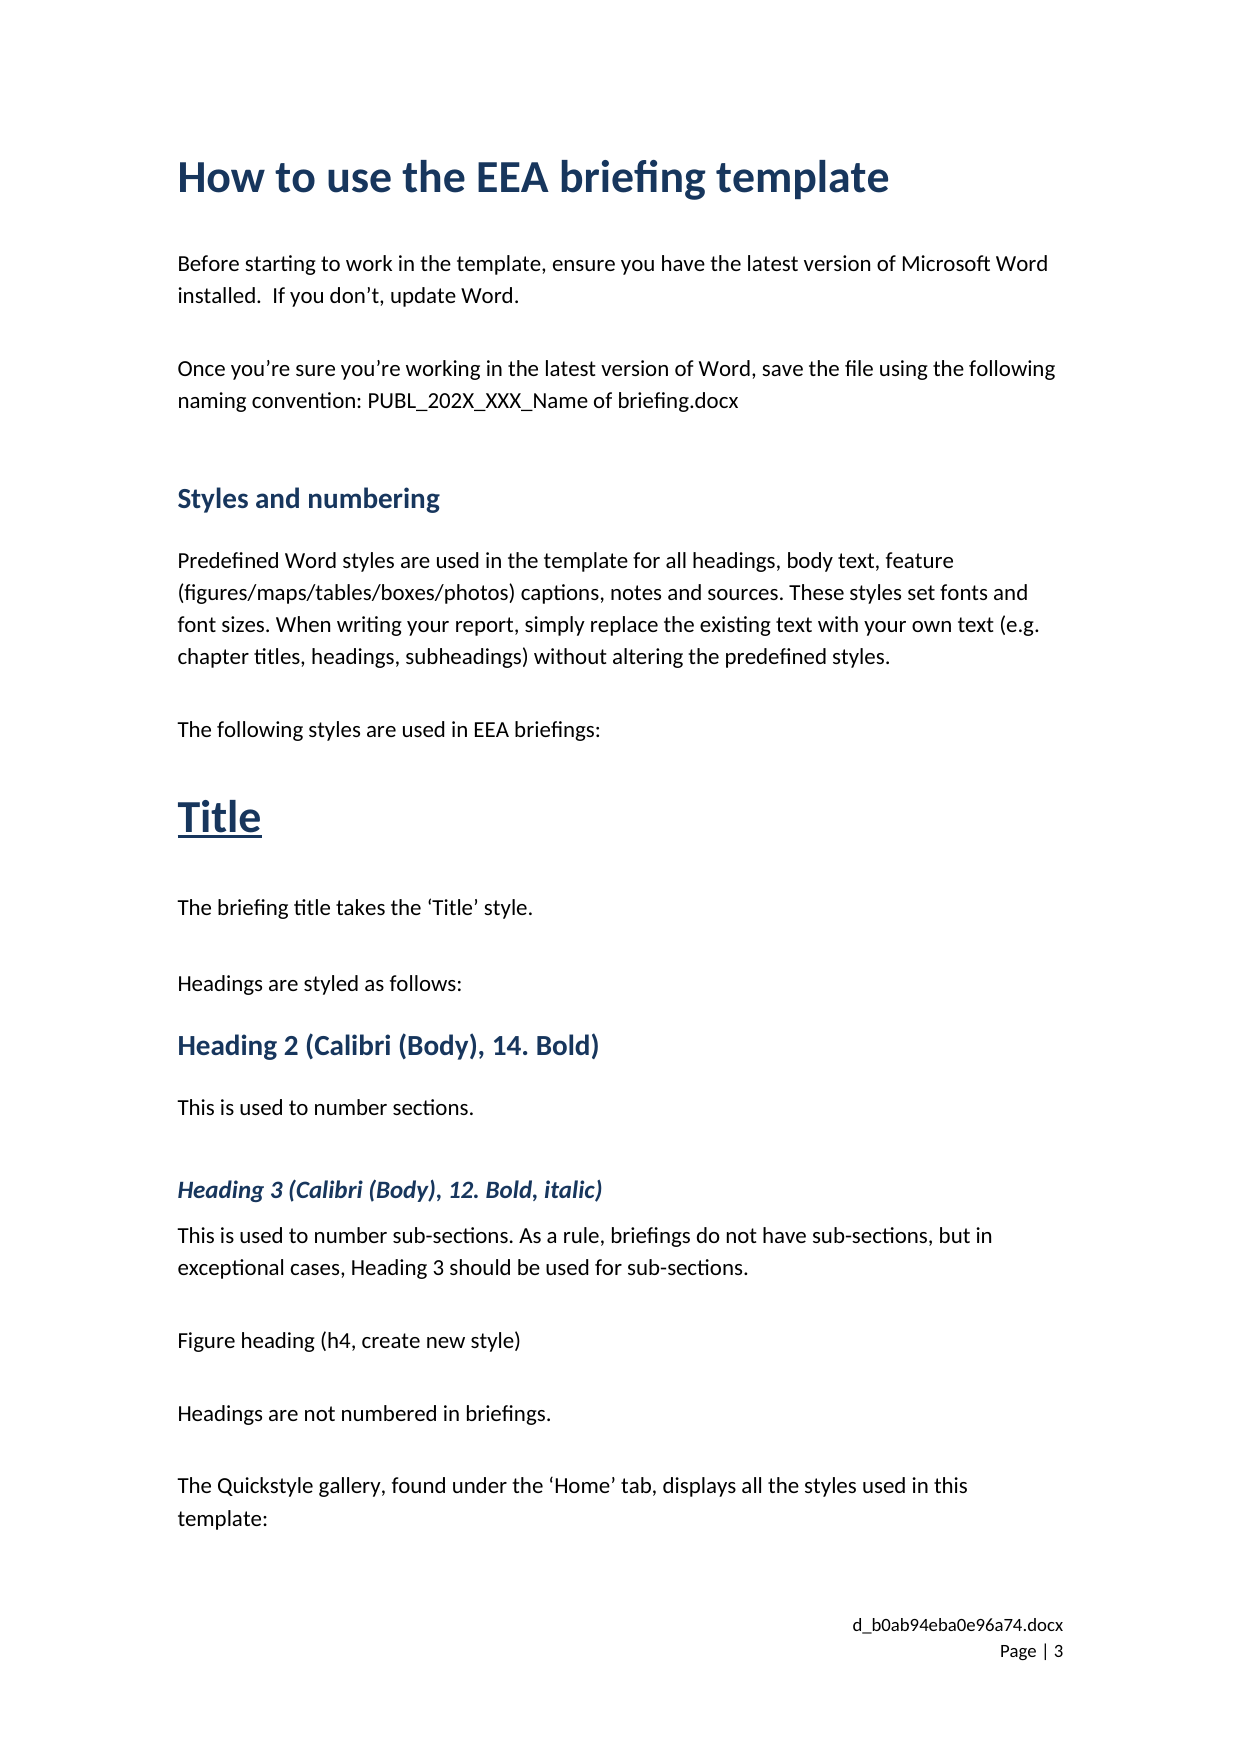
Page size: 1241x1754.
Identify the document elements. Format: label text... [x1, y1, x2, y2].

text The Quickstyle gallery, found under the ‘Home’ tab, displays all the styles used in this template: [177, 1472, 1063, 1532]
subtitle How to use the EEA briefing template [177, 148, 1063, 203]
text This is used to number sub-sections. As a rule, briefings do not have sub-sections, but in exceptional cases, Heading 3 should be used for sub-sections. [177, 1221, 1063, 1281]
title Title [177, 788, 1063, 844]
text The following styles are used in EEA briefings: [177, 715, 1063, 743]
text Headings are not numbered in briefings. [177, 1399, 1063, 1427]
subtitle Heading 2 (Calibri (Body), 14. Bold) [177, 1027, 1063, 1062]
text Once you’re sure you’re working in the latest version of Word, save the file using the following naming convention: PUBL_202X_XXX_Name of briefing.docx [177, 354, 1063, 414]
subtitle Heading 3 (Calibri (Body), 12. Bold, italic) [177, 1174, 1063, 1204]
text The briefing title takes the ‘Title’ style. [177, 893, 1063, 921]
text Figure heading (h4, create new style) [177, 1326, 1063, 1354]
text Predefined Word styles are used in the template for all headings, body text, feature (figures/maps/tables/boxes/photos) captions, notes and sources. These styles set fonts and font sizes. When writing your report, simply replace the existing text with your own text (e.g. chapter titles, headings, subheadings) without altering the predefined styles. [177, 546, 1063, 671]
text Headings are styled as follows: [177, 969, 1063, 998]
text Before starting to work in the template, ensure you have the latest version of Microsoft Word installed. If you don’t, update Word. [177, 249, 1063, 309]
subtitle Styles and numbering [177, 480, 1063, 516]
text This is used to number sections. [177, 1093, 1063, 1121]
